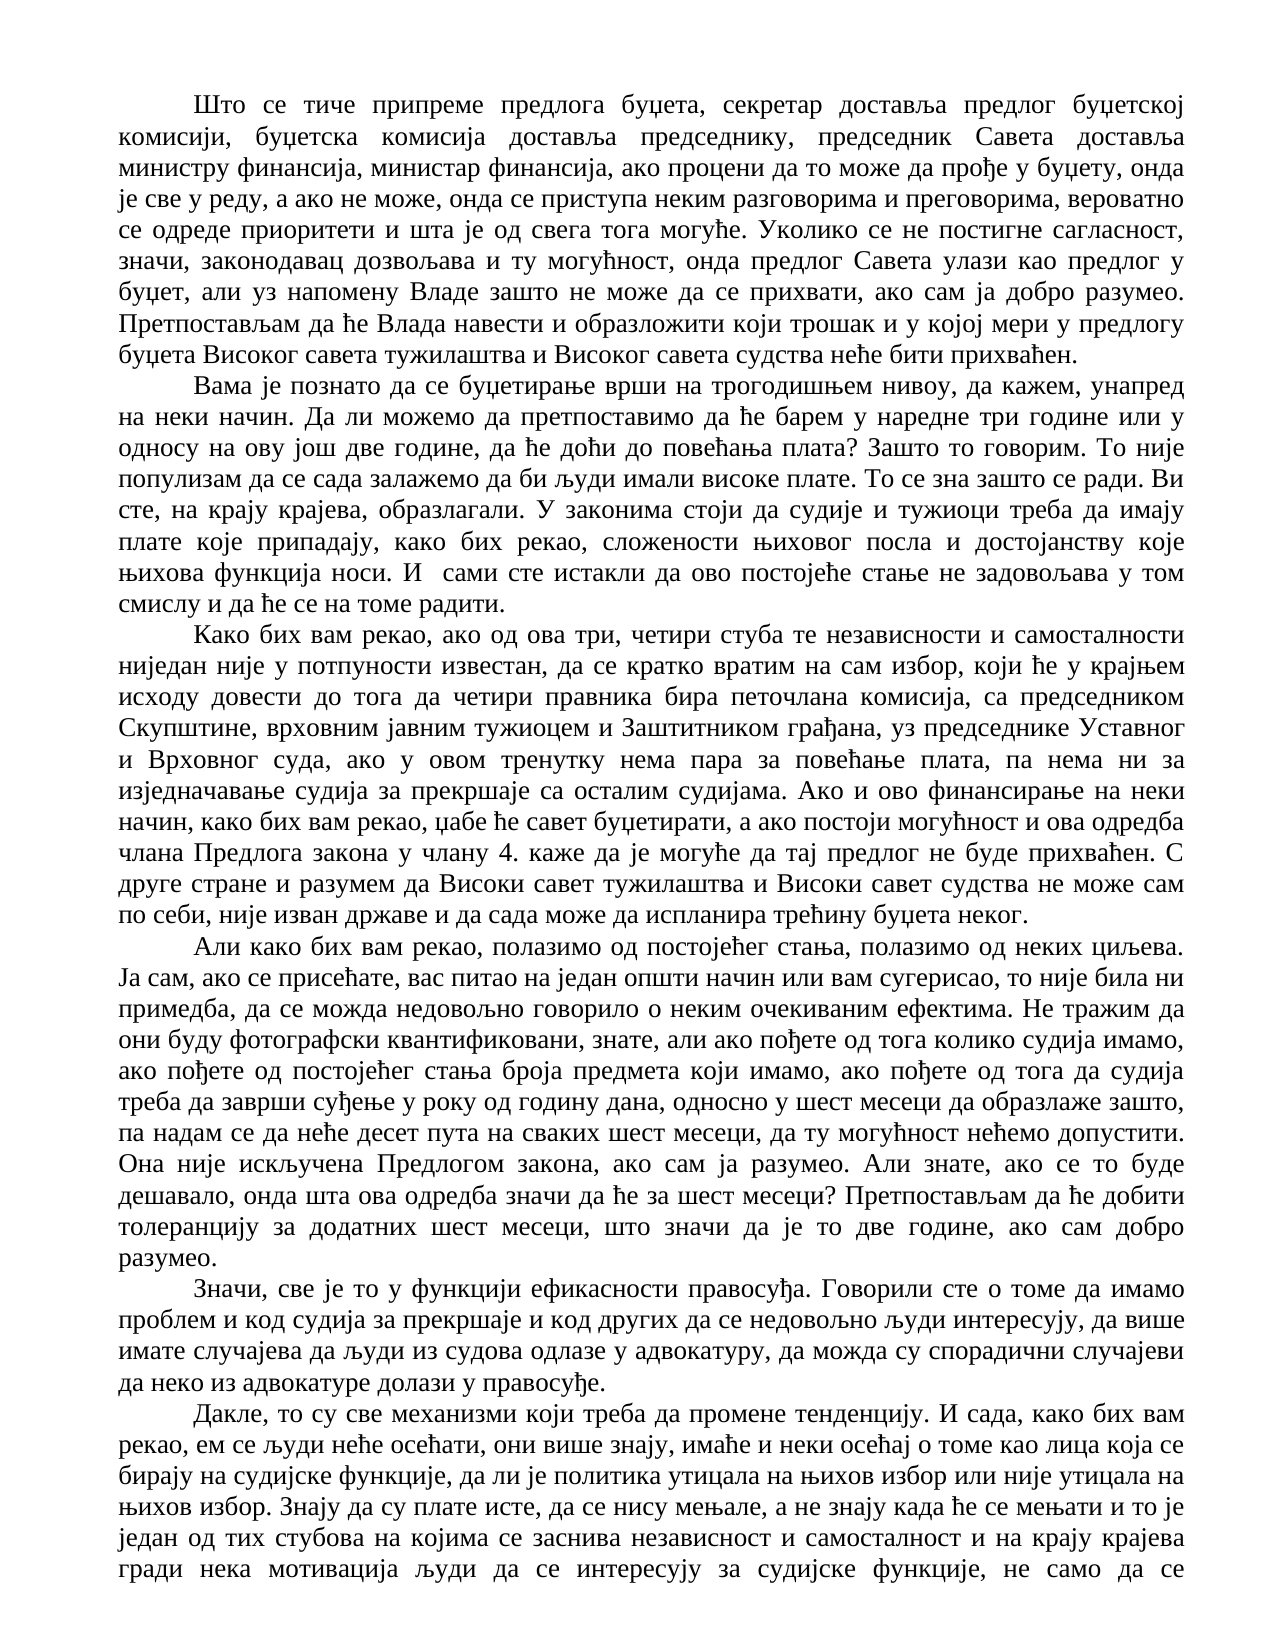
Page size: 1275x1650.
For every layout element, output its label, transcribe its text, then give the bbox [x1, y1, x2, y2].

text Али како бих вам рекао, полазимо од постојећег стања, полазимо од неких циљева. Ја сам, ако се присећате, вас питао на један општи начин или вам сугерисао, то није била ни примедба, да се можда недовољно говорило о неким очекиваним ефектима. Не тражим да они буду фотографски квантификовани, знате, али ако пођете од тога колико судија имамо, ако пођете од постојећег стања броја предмета који имамо, ако пођете од тога да судија треба да заврши суђење у року од годину дана, односно у шест месеци да образлаже зашто, па надам се да неће десет пута на сваких шест месеци, да ту могућност нећемо допустити. Она није искључена Предлогом закона, ако сам ја разумео. Али знате, ако се то буде дешавало, онда шта ова одредба значи да ће за шест месеци? Претпостављам да ће добити толеранцију за додатних шест месеци, што значи да је то две године, ако сам добро разумео. [118, 929, 1186, 1272]
text Вама је познато да се буџетирање врши на трогодишњем нивоу, да кажем, унапред на неки начин. Да ли можемо да претпоставимо да ће барем у наредне три године или у односу на ову још две године, да ће доћи до повећања плата? Зашто то говорим. То није популизам да се сада залажемо да би људи имали високе плате. То се зна зашто се ради. Ви сте, на крају крајева, образлагали. У законима стоји да судије и тужиоци треба да имају плате које припадају, како бих рекао, сложености њиховог посла и достојанству које њихова функција носи. И сами сте истакли да ово постојеће стање не задовољава у том смислу и да ће се на томе радити. [118, 369, 1186, 618]
text Што се тиче припреме предлога буџета, секретар доставља предлог буџетској комисији, буџетска комисија доставља председнику, председник Савета доставља министру финансија, министар финансија, ако процени да то може да прође у буџету, онда је све у реду, а ако не може, онда се приступа неким разговорима и преговорима, вероватно се одреде приоритети и шта је од свега тога могуће. Уколико се не постигне сагласност, значи, законодавац дозвољава и ту могућност, онда предлог Савета улази као предлог у буџет, али уз напомену Владе зашто не може да се прихвати, ако сам ја добро разумео. Претпостављам да ће Влада навести и образложити који трошак и у којој мери у предлогу буџета Високог савета тужилаштва и Високог савета судства неће бити прихваћен. [118, 89, 1186, 369]
text Како бих вам рекао, ако од ова три, четири стуба те независности и самосталности ниједан није у потпуности известан, да се кратко вратим на сам избор, који ће у крајњем исходу довести до тога да четири правника бира петочлана комисија, са председником Скупштине, врховним јавним тужиоцем и Заштитником грађана, уз председнике Уставног и Врховног суда, ако у овом тренутку нема пара за повећање плата, па нема ни за изједначавање судија за прекршаје са осталим судијама. Ако и ово финансирање на неки начин, како бих вам рекао, џабе ће савет буџетирати, а ако постоји могућност и ова одредба члана Предлога закона у члану 4. каже да је могуће да тај предлог не буде прихваћен. С друге стране и разумем да Високи савет тужилаштва и Високи савет судства не може сам по себи, није изван државе и да сада може да испланира трећину буџета неког. [118, 618, 1186, 929]
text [118, 1397, 1186, 1584]
text Значи, све је то у функцији ефикасности правосуђа. Говорили сте о томе да имамо проблем и код судија за прекршаје и код других да се недовољно људи интересују, да више имате случајева да људи из судова одлазе у адвокатуру, да можда су спорадични случајеви да неко из адвокатуре долази у правосуђе. [118, 1272, 1186, 1397]
